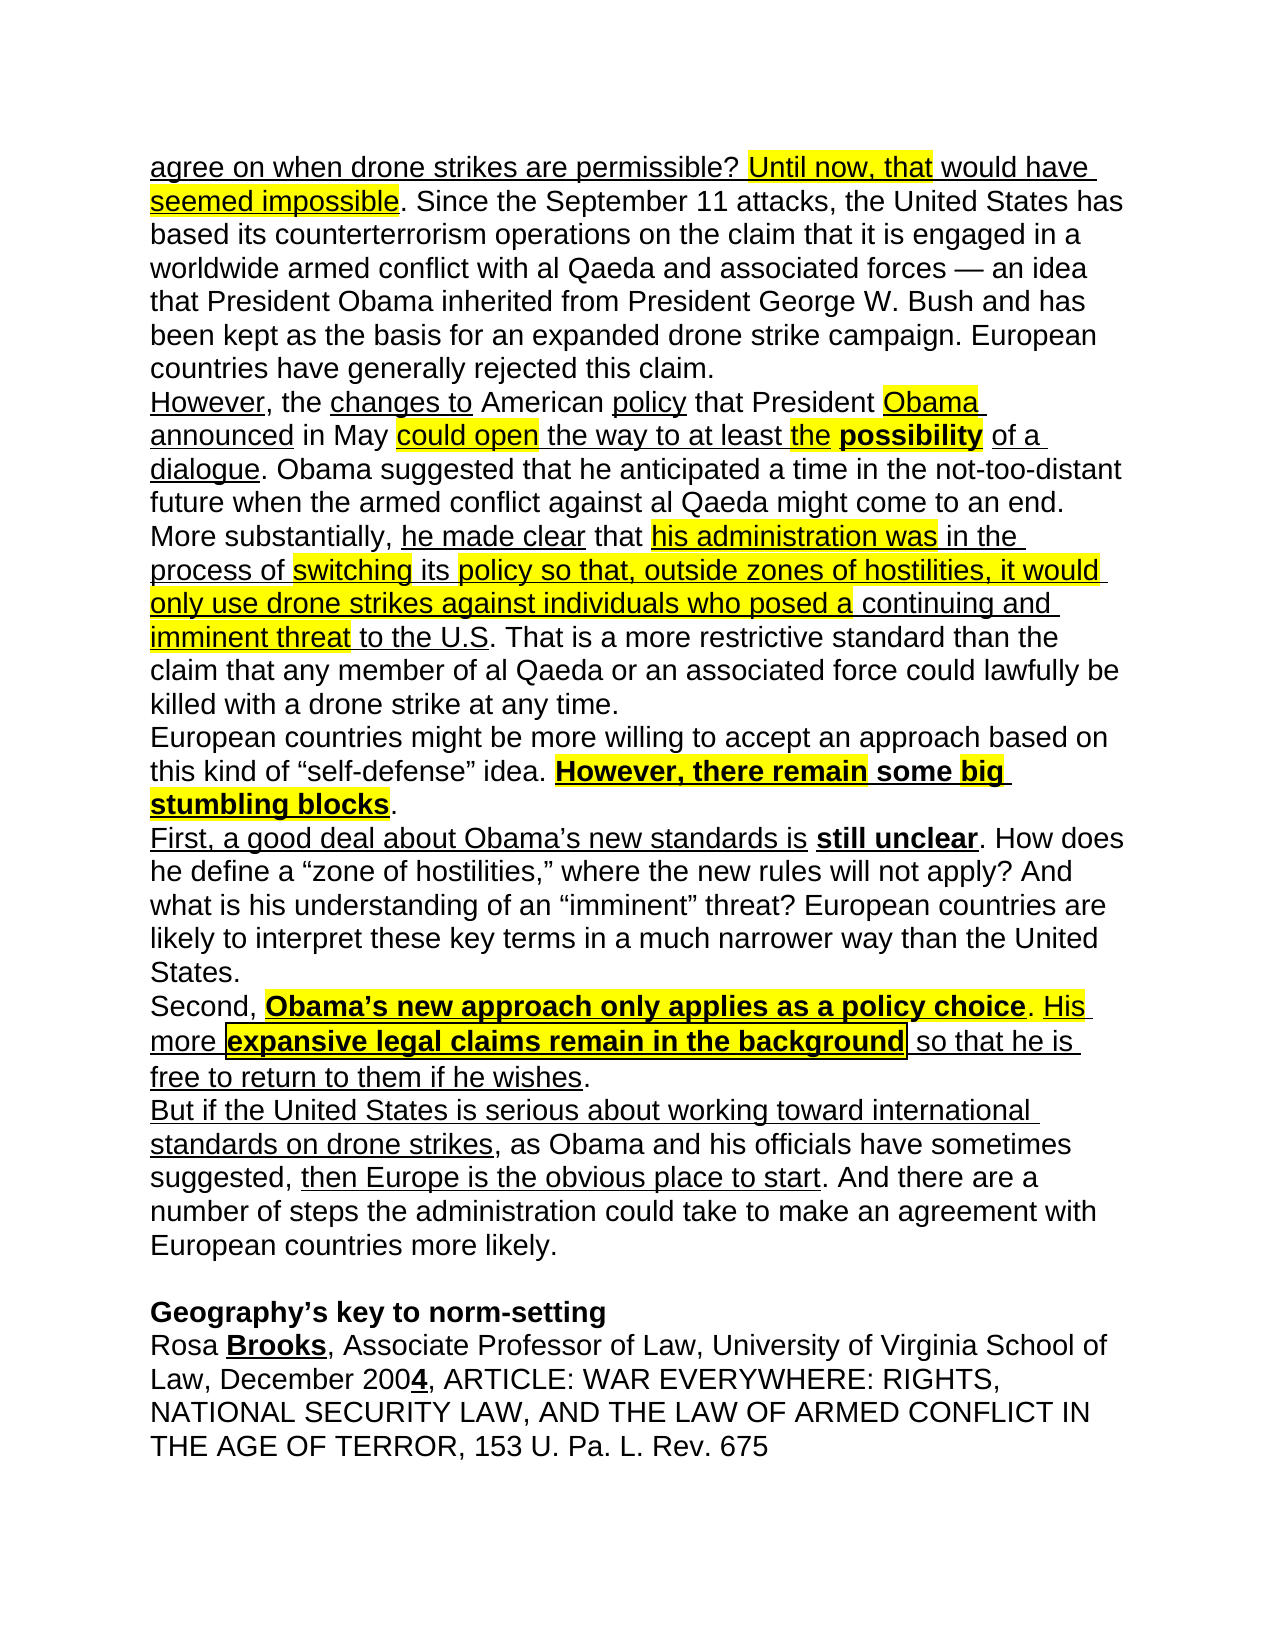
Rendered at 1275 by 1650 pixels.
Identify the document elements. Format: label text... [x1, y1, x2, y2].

text But if the United States is serious about working toward international standards on drone strikes, as Obama and his officials have sometimes suggested, then Europe is the obvious place to start. And there are a number of steps the administration could take to make an agreement with European countries more likely. [150, 1093, 1125, 1261]
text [150, 150, 1125, 385]
text First, a good deal about Obama’s new standards is still unclear. How does he define a “zone of hostilities,” where the new rules will not apply? And what is his understanding of an “imminent” threat? European countries are likely to interpret these key terms in a much narrower way than the United States. [150, 821, 1125, 988]
text However, the changes to American policy that President Obama announced in May could open the way to at least the possibility of a dialogue. Obama suggested that he anticipated a time in the not-too-distant future when the armed conflict against al Qaeda might come to an end. More substantially, he made clear that his administration was in the process of switching its policy so that, outside zones of hostilities, it would only use drone strikes against individuals who posed a continuing and imminent threat to the U.S. That is a more restrictive standard than the claim that any member of al Qaeda or an associated force could lawfully be killed with a drone strike at any time. [150, 385, 1125, 720]
text European countries might be more willing to accept an approach based on this kind of “self-defense” idea. However, there remain some big stumbling blocks. [150, 720, 1125, 821]
text Rosa Brooks, Associate Professor of Law, University of Virginia School of Law, December 2004, ARTICLE: WAR EVERYWHERE: RIGHTS, NATIONAL SECURITY LAW, AND THE LAW OF ARMED CONFLICT IN THE AGE OF TERROR, 153 U. Pa. L. Rev. 675 [150, 1328, 1125, 1462]
subtitle Geography’s key to norm-setting [150, 1294, 1125, 1328]
text Second, Obama’s new approach only applies as a policy choice. His more expansive legal claims remain in the background so that he is free to return to them if he wishes. [150, 988, 1125, 1093]
